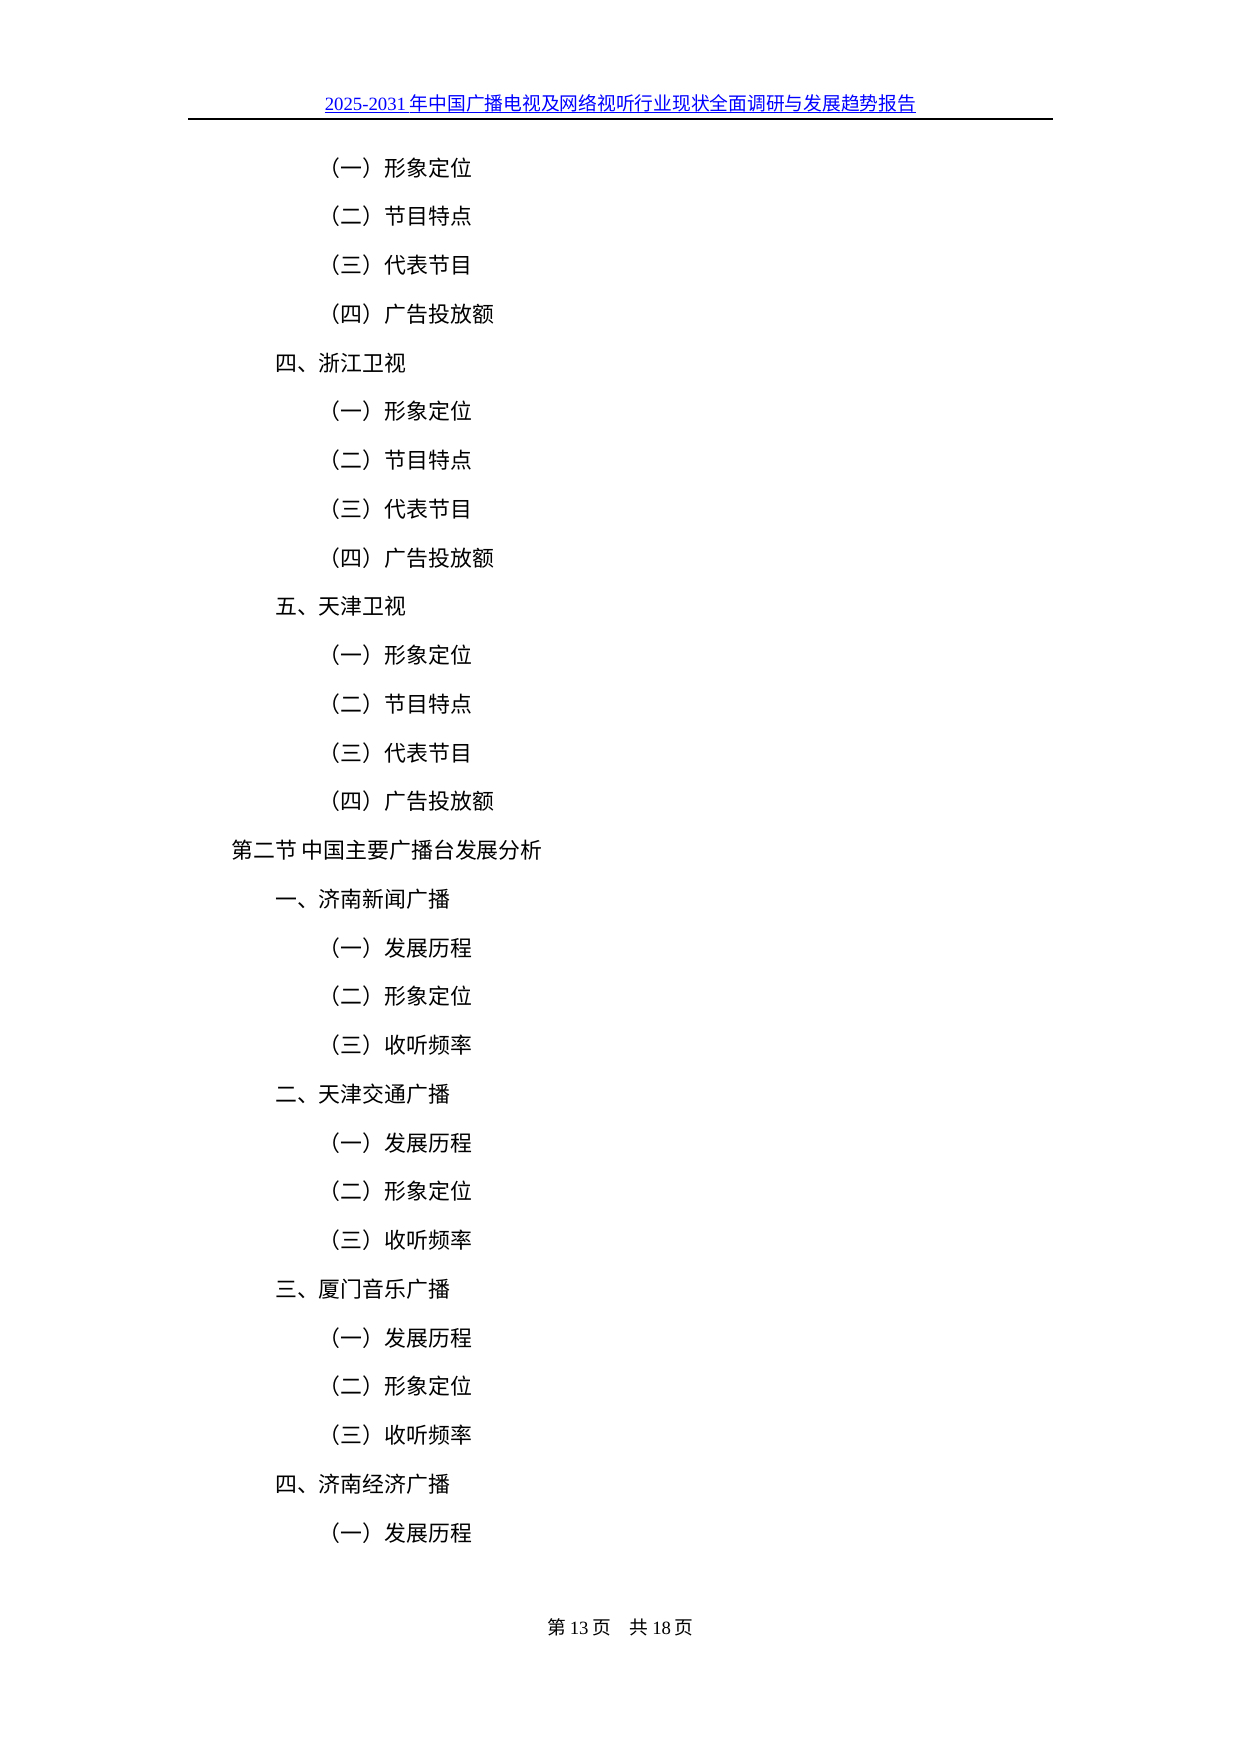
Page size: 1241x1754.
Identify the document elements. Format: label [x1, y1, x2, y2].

text [187, 150, 1053, 1548]
